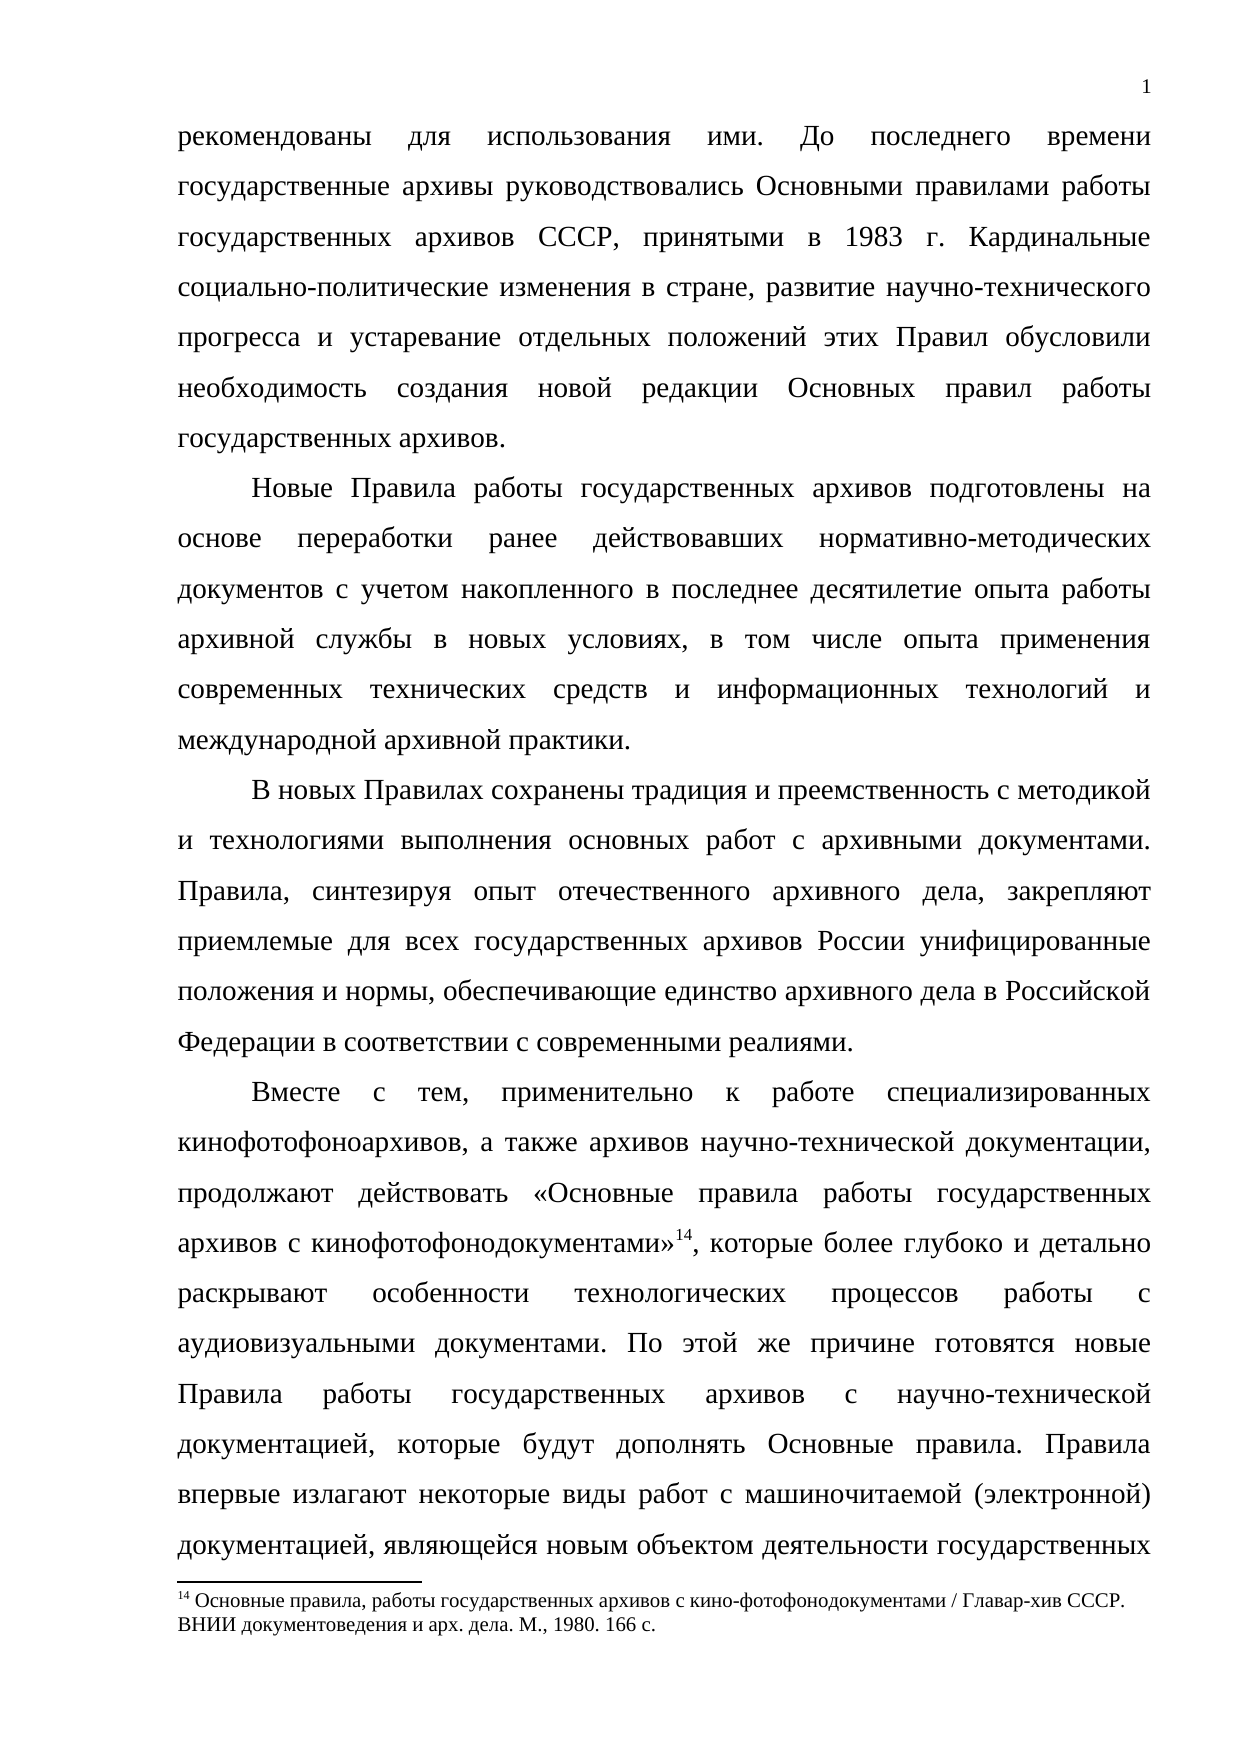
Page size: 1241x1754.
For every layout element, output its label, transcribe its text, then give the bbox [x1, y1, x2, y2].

text В новых Правилах сохранены традиция и преемственность с методикой и технологиями выполнения основных работ с архивными документами. Правила, синтезируя опыт отечественного архивного дела, закрепляют приемлемые для всех государственных архивов России унифицированные положения и нормы, обеспечивающие единство архивного дела в Российской Федерации в соответствии с современными реалиями. [177, 772, 1152, 1057]
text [177, 118, 1152, 453]
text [177, 1074, 1152, 1560]
text Новые Правила работы государственных архивов подготовлены на основе переработки ранее действовавших нормативно-методических документов с учетом накопленного в последнее десятилетие опыта работы архивной службы в новых условиях, в том числе опыта применения современных технических средств и информационных технологий и международной архивной практики. [177, 470, 1152, 755]
